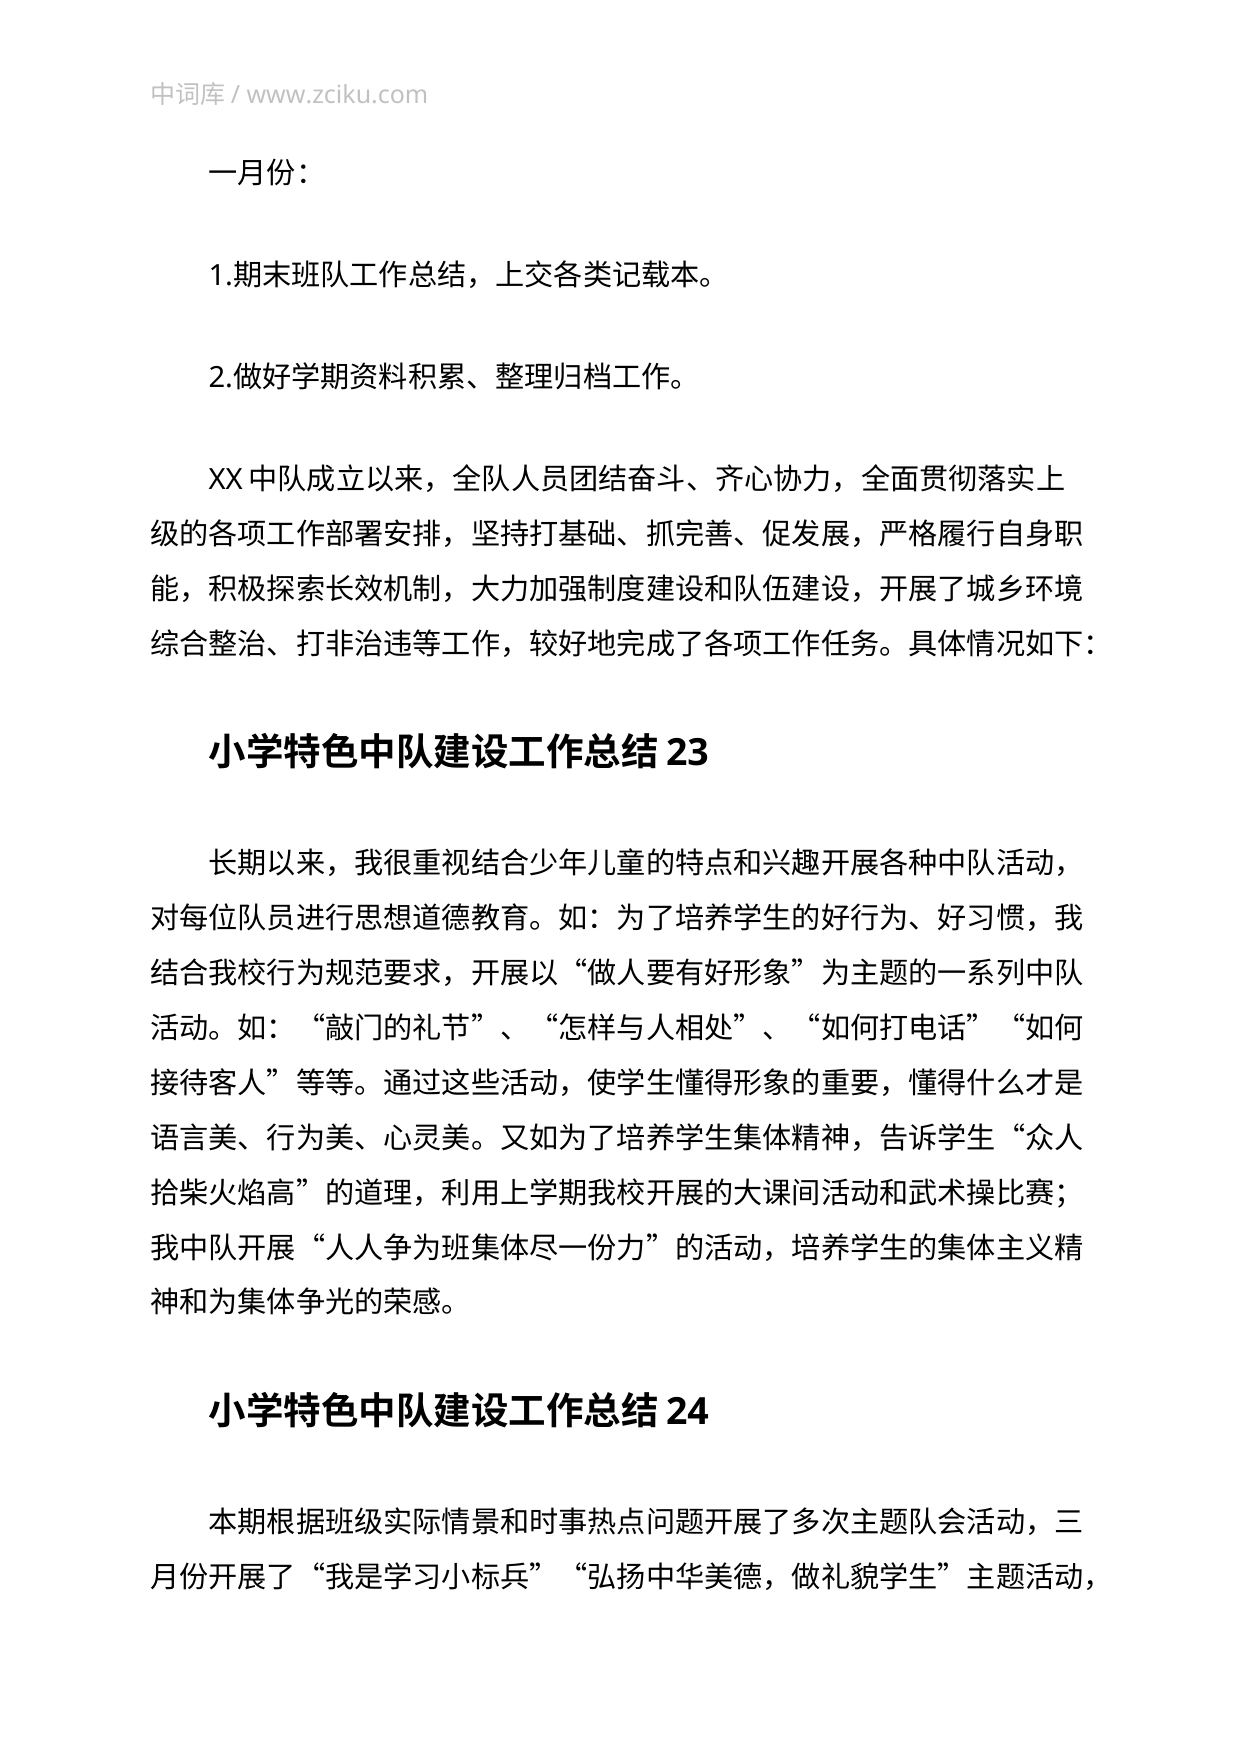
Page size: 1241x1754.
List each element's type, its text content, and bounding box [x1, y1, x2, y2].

text 一月份： [150, 150, 1090, 192]
text XX中队成立以来，全队人员团结奋斗、齐心协力，全面贯彻落实上级的各项工作部署安排，坚持打基础、抓完善、促发展，严格履行自身职能，积极探索长效机制，大力加强制度建设和队伍建设，开展了城乡环境综合整治、打非治违等工作，较好地完成了各项工作任务。具体情况如下： [150, 456, 1090, 663]
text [150, 1498, 1090, 1596]
text 1.期末班队工作总结，上交各类记载本。 [150, 252, 1090, 294]
text 长期以来，我很重视结合少年儿童的特点和兴趣开展各种中队活动，对每位队员进行思想道德教育。如：为了培养学生的好行为、好习惯，我结合我校行为规范要求，开展以“做人要有好形象”为主题的一系列中队活动。如：“敲门的礼节”、“怎样与人相处”、“如何打电话”“如何接待客人”等等。通过这些活动，使学生懂得形象的重要，懂得什么才是语言美、行为美、心灵美。又如为了培养学生集体精神，告诉学生“众人拾柴火焰高”的道理，利用上学期我校开展的大课间活动和武术操比赛；我中队开展“人人争为班集体尽一份力”的活动，培养学生的集体主义精神和为集体争光的荣感。 [150, 840, 1090, 1321]
text 小学特色中队建设工作总结23 [150, 722, 1090, 777]
text 小学特色中队建设工作总结24 [150, 1381, 1090, 1435]
text 2.做好学期资料积累、整理归档工作。 [150, 354, 1090, 396]
